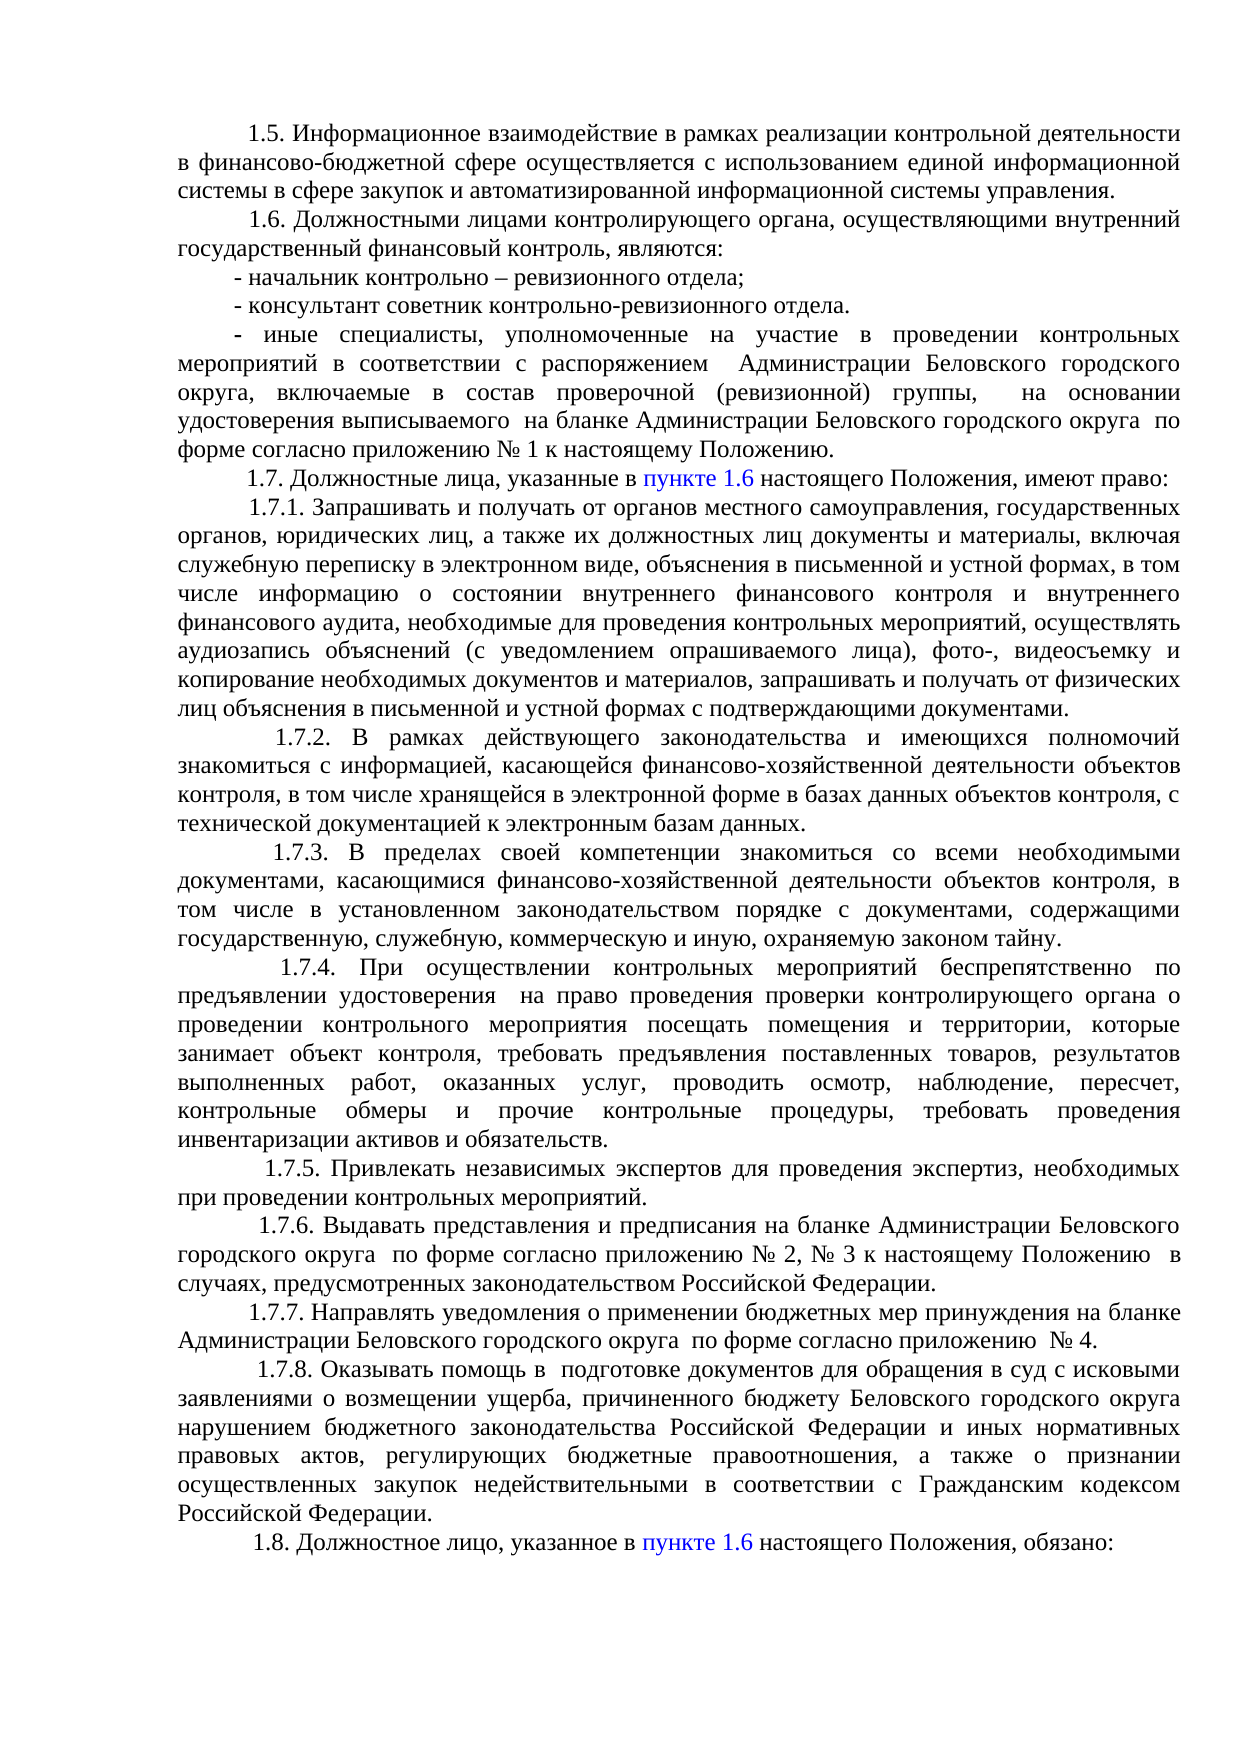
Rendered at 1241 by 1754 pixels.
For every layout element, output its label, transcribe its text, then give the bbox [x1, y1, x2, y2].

text 1.6. Должностными лицами контролирующего органа, осуществляющими внутренний государственный финансовый контроль, являются: [177, 204, 1181, 262]
text 1.7.5. Привлекать независимых экспертов для проведения экспертиз, необходимых при проведении контрольных мероприятий. [177, 1153, 1181, 1211]
text 1.7.3. В пределах своей компетенции знакомиться со всеми необходимыми документами, касающимися финансово-хозяйственной деятельности объектов контроля, в том числе в установленном законодательством порядке с документами, содержащими государственную, служебную, коммерческую и иную, охраняемую законом тайну. [177, 837, 1181, 952]
text 1.8. Должностное лицо, указанное в пункте 1.6 настоящего Положения, обязано: [177, 1527, 1181, 1556]
text 1.7. Должностные лица, указанные в пункте 1.6 настоящего Положения, имеют право: [177, 463, 1181, 492]
text - иные специалисты, уполномоченные на участие в проведении контрольных мероприятий в соответствии с распоряжением Администрации Беловского городского округа, включаемые в состав проверочной (ревизионной) группы, на основании удостоверения выписываемого на бланке Администрации Беловского городского округа по форме согласно приложению № 1 к настоящему Положению. [177, 319, 1181, 463]
text - консультант советник контрольно-ревизионного отдела. [177, 291, 1181, 319]
text 1.7.6. Выдавать представления и предписания на бланке Администрации Беловского городского округа по форме согласно приложению № 2, № 3 к настоящему Положению в случаях, предусмотренных законодательством Российской Федерации. [177, 1211, 1181, 1297]
text 1.7.1. Запрашивать и получать от органов местного самоуправления, государственных органов, юридических лиц, а также их должностных лиц документы и материалы, включая служебную переписку в электронном виде, объяснения в письменной и устной формах, в том числе информацию о состоянии внутреннего финансового контроля и внутреннего финансового аудита, необходимые для проведения контрольных мероприятий, осуществлять аудиозапись объяснений (с уведомлением опрашиваемого лица), фото-, видеосъемку и копирование необходимых документов и материалов, запрашивать и получать от физических лиц объяснения в письменной и устной формах с подтверждающими документами. [177, 492, 1181, 722]
text 1.7.7. Направлять уведомления о применении бюджетных мер принуждения на бланке Администрации Беловского городского округа по форме согласно приложению № 4. [177, 1297, 1181, 1354]
text 1.7.8. Оказывать помощь в подготовке документов для обращения в суд с исковыми заявлениями о возмещении ущерба, причиненного бюджету Беловского городского округа нарушением бюджетного законодательства Российской Федерации и иных нормативных правовых актов, регулирующих бюджетные правоотношения, а также о признании осуществленных закупок недействительными в соответствии с Гражданским кодексом Российской Федерации. [177, 1354, 1181, 1527]
text 1.7.4. При осуществлении контрольных мероприятий беспрепятственно по предъявлении удостоверения на право проведения проверки контролирующего органа о проведении контрольного мероприятия посещать помещения и территории, которые занимает объект контроля, требовать предъявления поставленных товаров, результатов выполненных работ, оказанных услуг, проводить осмотр, наблюдение, пересчет, контрольные обмеры и прочие контрольные процедуры, требовать проведения инвентаризации активов и обязательств. [177, 952, 1181, 1153]
text 1.5. Информационное взаимодействие в рамках реализации контрольной деятельности в финансово-бюджетной сфере осуществляется с использованием единой информационной системы в сфере закупок и автоматизированной информационной системы управления. [177, 118, 1181, 204]
text 1.7.2. В рамках действующего законодательства и имеющихся полномочий знакомиться с информацией, касающейся финансово-хозяйственной деятельности объектов контроля, в том числе хранящейся в электронной форме в базах данных объектов контроля, с технической документацией к электронным базам данных. [177, 722, 1181, 837]
text - начальник контрольно – ревизионного отдела; [177, 262, 1181, 291]
